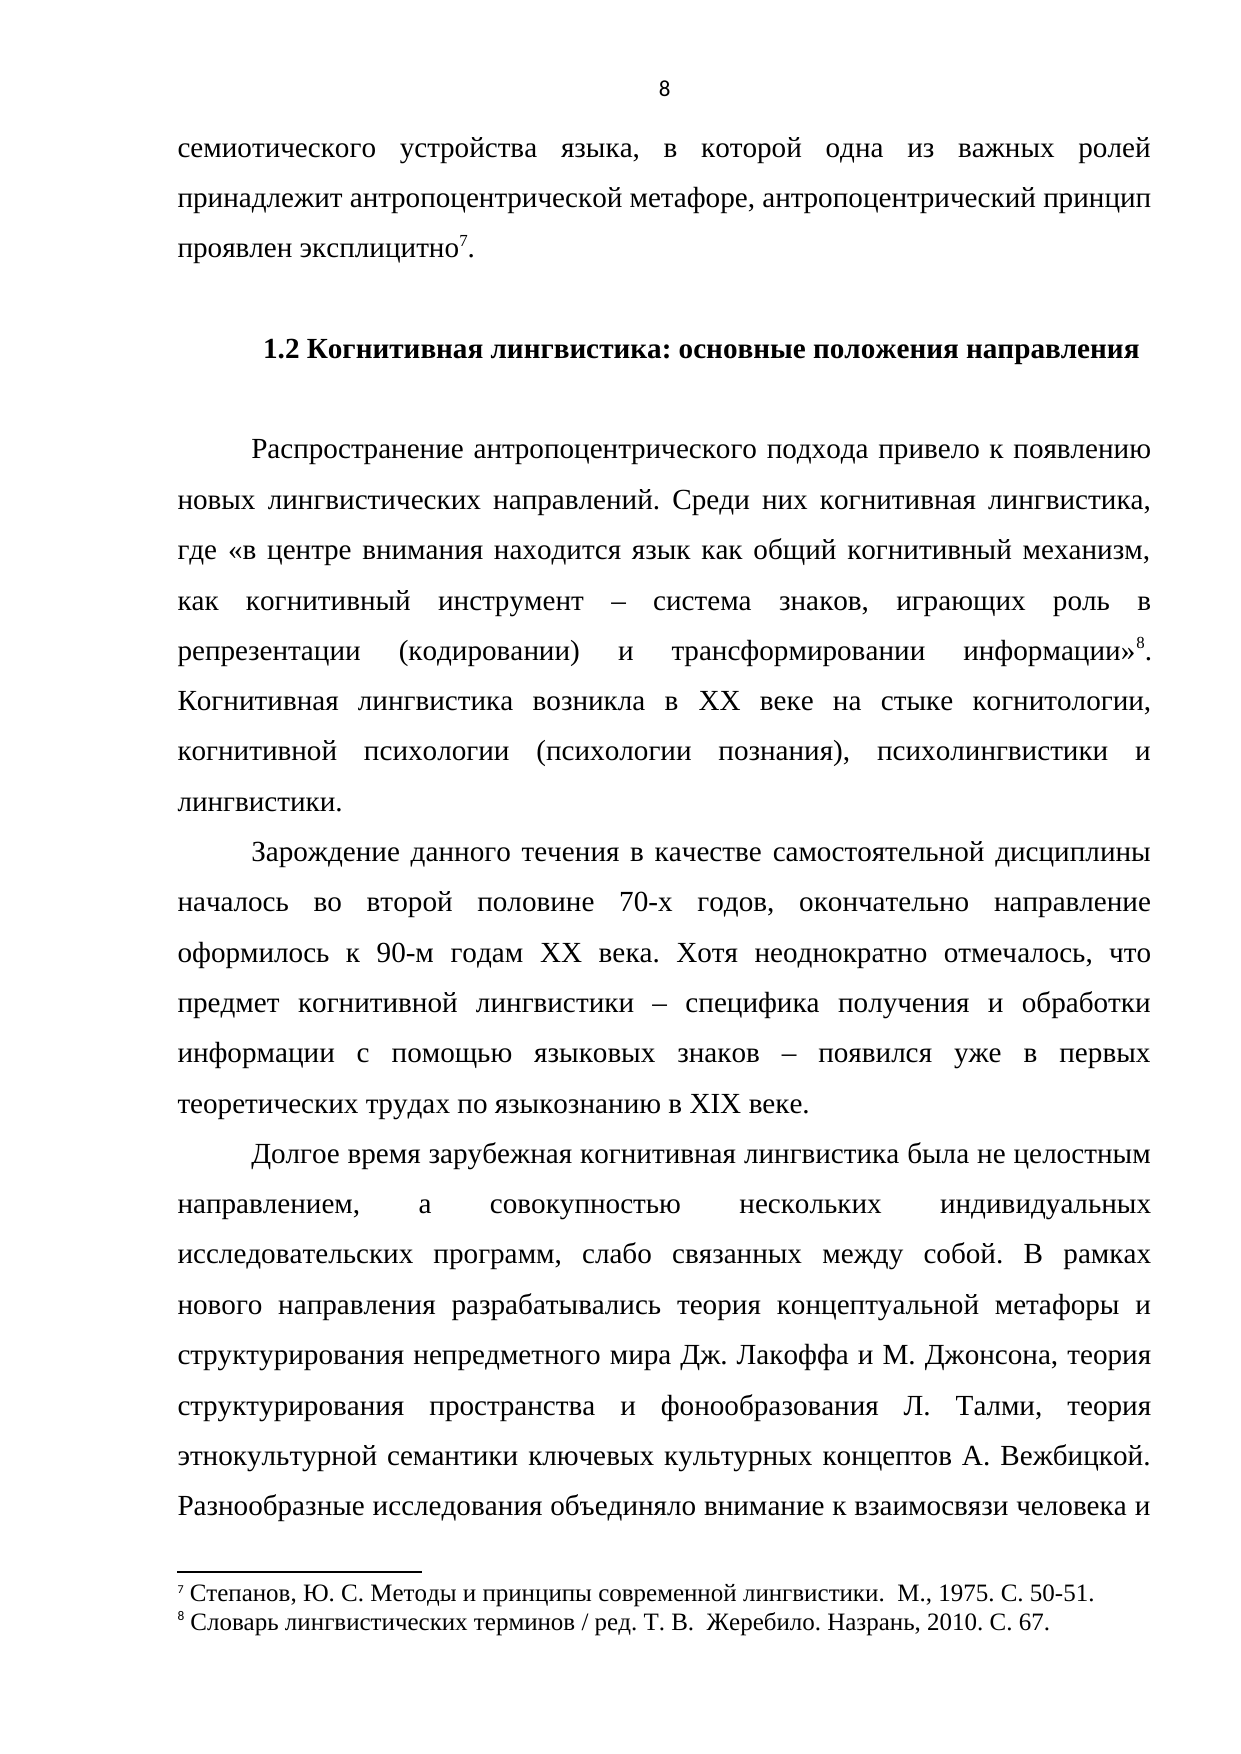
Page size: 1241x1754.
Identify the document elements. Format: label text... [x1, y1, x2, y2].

text Зарождение данного течения в качестве самостоятельной дисциплины началось во второй половине 70-х годов, окончательно направление оформилось к 90-м годам XX века. Хотя неоднократно отмечалось, что предмет когнитивной лингвистики – специфика получения и обработки информации с помощью языковых знаков – появился уже в первых теоретических трудах по языкознанию в XIX веке. [177, 834, 1152, 1119]
text 1.2 Когнитивная лингвистика: основные положения направления [177, 331, 1152, 364]
text Распространение антропоцентрического подхода привело к появлению новых лингвистических направлений. Среди них когнитивная лингвистика, где «в центре внимания находится язык как общий когнитивный механизм, как когнитивный инструмент – система знаков, играющих роль в репрезентации (кодировании) и трансформировании информации». Когнитивная лингвистика возникла в XX веке на стыке когнитологии, когнитивной психологии (психологии познания), психолингвистики и лингвистики. [177, 432, 1152, 817]
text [177, 130, 1152, 264]
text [177, 1136, 1152, 1522]
